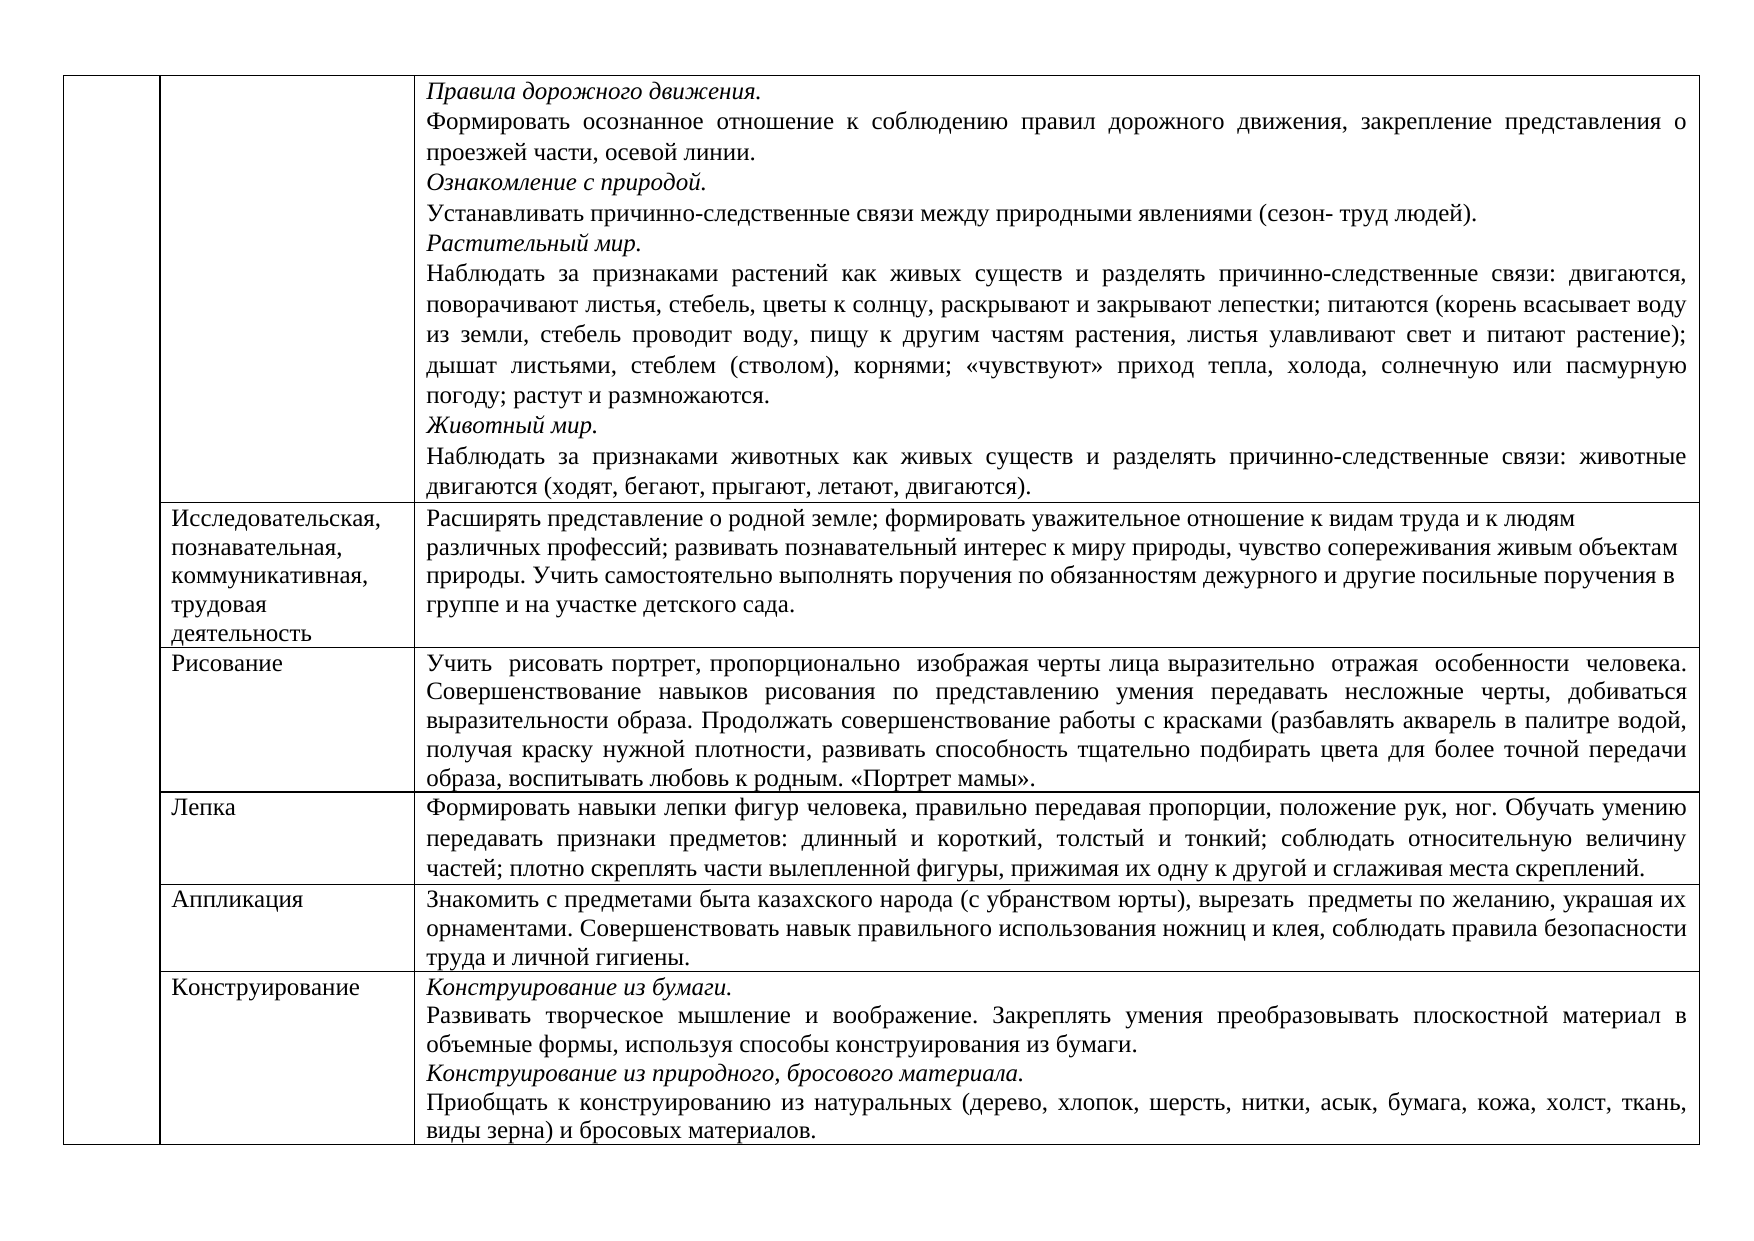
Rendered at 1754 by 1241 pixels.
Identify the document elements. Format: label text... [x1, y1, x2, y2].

table_cell Лепка [161, 793, 414, 883]
table_cell Конструирование [161, 972, 414, 1144]
table_cell Знакомить с предметами быта казахского народа (с убранством юрты), вырезать предметы по желанию, украшая их орнаментами. Совершенствовать навык правильного использования ножниц и клея, соблюдать правила безопасности труда и личной гигиены. [415, 885, 1699, 971]
table_cell Аппликация [161, 885, 414, 971]
table_cell Конструирование из бумаги. Развивать творческое мышление и воображение. Закреплять умения преобразовывать плоскостной материал в объемные формы, используя способы конструирования из бумаги. Конструирование из природного, бросового материала. Приобщать к конструированию из натуральных (дерево, хлопок, шерсть, нитки, асык, бумага, кожа, холст, ткань, виды зерна) и бросовых материалов. [415, 972, 1699, 1144]
table_cell Исследовательская, познавательная, коммуникативная, трудовая деятельность [161, 503, 414, 647]
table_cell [415, 76, 1699, 502]
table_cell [161, 76, 414, 502]
table_cell Рисование [161, 648, 414, 791]
table_cell Учить рисовать портрет, пропорционально изображая черты лица выразительно отражая особенности человека. Совершенствование навыков рисования по представлению умения передавать несложные черты, добиваться выразительности образа. Продолжать совершенствование работы с красками (разбавлять акварель в палитре водой, получая краску нужной плотности, развивать способность тщательно подбирать цвета для более точной передачи образа, воспитывать любовь к родным. «Портрет мамы». [415, 648, 1699, 791]
table_cell Расширять представление о родной земле; формировать уважительное отношение к видам труда и к людям различных профессий; развивать познавательный интерес к миру природы, чувство сопереживания живым объектам природы. Учить самостоятельно выполнять поручения по обязанностям дежурного и другие посильные поручения в группе и на участке детского сада. [415, 503, 1699, 647]
table_cell Формировать навыки лепки фигур человека, правильно передавая пропорции, положение рук, ног. Обучать умению передавать признаки предметов: длинный и короткий, толстый и тонкий; соблюдать относительную величину частей; плотно скреплять части вылепленной фигуры, прижимая их одну к другой и сглаживая места скреплений. [415, 793, 1699, 883]
